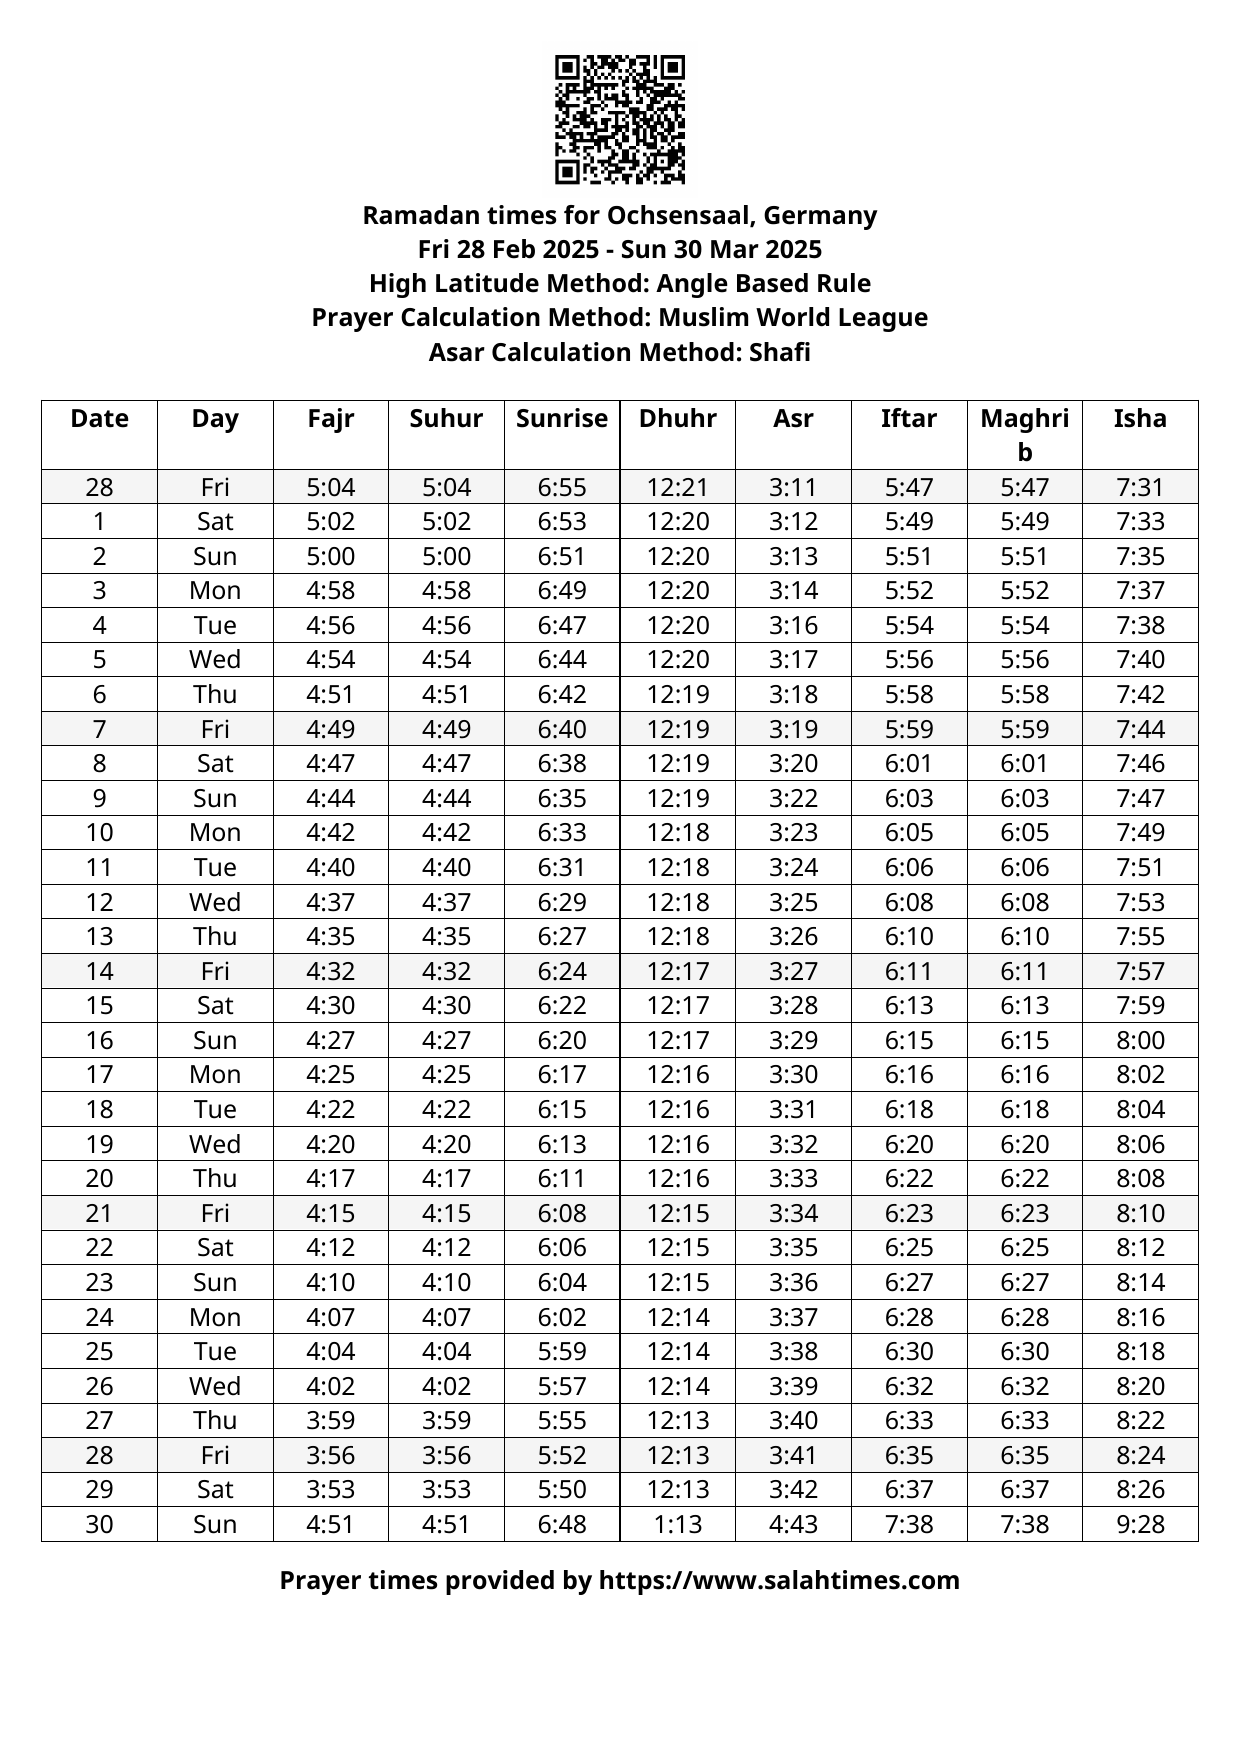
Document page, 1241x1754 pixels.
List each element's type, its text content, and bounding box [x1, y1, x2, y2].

table_cell 12:19 [621, 746, 735, 780]
table_cell 8:16 [1083, 1300, 1198, 1333]
text Fri 28 Feb 2025 - Sun 30 Mar 2025 [42, 232, 1198, 266]
table_cell 25 [42, 1334, 157, 1368]
table_cell 5:02 [274, 504, 388, 538]
table_cell 4:32 [389, 954, 504, 987]
table_cell 7:55 [1083, 919, 1198, 953]
table_cell Wed [158, 643, 273, 676]
table_cell 5:56 [852, 643, 967, 676]
table_cell 6:08 [852, 885, 967, 918]
table_cell 6:23 [968, 1196, 1082, 1229]
table_cell 4:37 [274, 885, 388, 918]
table_cell Sat [158, 1231, 273, 1264]
table_cell 3:40 [736, 1404, 851, 1437]
table_cell 4:51 [389, 1507, 504, 1541]
table_cell 7:53 [1083, 885, 1198, 918]
table_cell 6:22 [968, 1161, 1082, 1195]
text Ramadan times for Ochsensaal, Germany [42, 198, 1198, 232]
table_cell 11 [42, 850, 157, 884]
table_cell Fri [158, 470, 273, 503]
table_cell 6:40 [505, 712, 619, 745]
table_cell 4:04 [389, 1334, 504, 1368]
table_cell 6:30 [852, 1334, 967, 1368]
table_cell 5:47 [968, 470, 1082, 503]
table_cell 6:37 [852, 1473, 967, 1506]
table_cell 3:36 [736, 1265, 851, 1299]
table_cell 3:38 [736, 1334, 851, 1368]
table_cell 7:46 [1083, 746, 1198, 780]
table_cell Wed [158, 1369, 273, 1402]
table_cell Wed [158, 1127, 273, 1160]
table_cell 7:31 [1083, 470, 1198, 503]
table_cell 6:08 [968, 885, 1082, 918]
table_cell 8:26 [1083, 1473, 1198, 1506]
table_header Fajr [274, 401, 388, 469]
table_cell 4:35 [389, 919, 504, 953]
table_cell 6:28 [968, 1300, 1082, 1333]
table_cell Mon [158, 816, 273, 849]
table_cell 30 [42, 1507, 157, 1541]
table_header Maghrib [968, 401, 1082, 469]
table_cell 3:59 [274, 1404, 388, 1437]
table_cell 3:35 [736, 1231, 851, 1264]
table_cell 6:15 [968, 1023, 1082, 1057]
text Prayer Calculation Method: Muslim World League [42, 300, 1198, 334]
table_cell 8 [42, 746, 157, 780]
table_cell 26 [42, 1369, 157, 1402]
table_cell 23 [42, 1265, 157, 1299]
table_cell 6 [42, 677, 157, 711]
table_cell 27 [42, 1404, 157, 1437]
table_cell 7 [42, 712, 157, 745]
table_cell 6:44 [505, 643, 619, 676]
table_cell 12:19 [621, 677, 735, 711]
table_cell Mon [158, 1058, 273, 1091]
table_cell 6:24 [505, 954, 619, 987]
table_cell 6:10 [968, 919, 1082, 953]
table_cell Tue [158, 608, 273, 642]
text Asar Calculation Method: Shafi [42, 334, 1198, 368]
table_cell 4:02 [389, 1369, 504, 1402]
table_cell 6:27 [968, 1265, 1082, 1299]
table_cell 12:20 [621, 643, 735, 676]
table_cell 24 [42, 1300, 157, 1333]
table_cell 4:37 [389, 885, 504, 918]
table_cell 3:18 [736, 677, 851, 711]
table_cell 12:15 [621, 1196, 735, 1229]
table_cell 18 [42, 1092, 157, 1126]
table_cell 4:54 [274, 643, 388, 676]
table_cell 4:51 [274, 677, 388, 711]
table_cell 7:38 [1083, 608, 1198, 642]
table_cell 6:11 [505, 1161, 619, 1195]
table_cell 3:56 [274, 1438, 388, 1472]
table_cell 7:38 [852, 1507, 967, 1541]
table_cell 3:29 [736, 1023, 851, 1057]
table_cell 3:56 [389, 1438, 504, 1472]
table_cell 12:13 [621, 1404, 735, 1437]
table_cell 5:55 [505, 1404, 619, 1437]
table_cell 5:02 [389, 504, 504, 538]
table_cell 12:14 [621, 1300, 735, 1333]
table_cell 6:16 [968, 1058, 1082, 1091]
table_cell 5:52 [968, 574, 1082, 607]
table_cell 6:29 [505, 885, 619, 918]
table_cell Thu [158, 919, 273, 953]
table_cell 12:13 [621, 1473, 735, 1506]
table_cell 8:22 [1083, 1404, 1198, 1437]
table_cell 3:22 [736, 781, 851, 814]
table_cell 6:42 [505, 677, 619, 711]
table_cell 6:31 [505, 850, 619, 884]
table_cell Sun [158, 781, 273, 814]
table_cell 6:55 [505, 470, 619, 503]
table_cell 12:14 [621, 1334, 735, 1368]
table_cell 6:06 [852, 850, 967, 884]
table_cell Sat [158, 1473, 273, 1506]
table_cell 6:01 [852, 746, 967, 780]
table_cell 4:12 [274, 1231, 388, 1264]
table_cell 3:20 [736, 746, 851, 780]
table_header Date [42, 401, 157, 469]
table_cell 3:33 [736, 1161, 851, 1195]
table_cell 4:58 [274, 574, 388, 607]
table_cell 8:18 [1083, 1334, 1198, 1368]
table_cell 6:05 [852, 816, 967, 849]
table_cell 5:49 [852, 504, 967, 538]
table_cell 6:33 [852, 1404, 967, 1437]
table_cell 5:04 [274, 470, 388, 503]
table_cell 6:27 [505, 919, 619, 953]
table_cell 7:51 [1083, 850, 1198, 884]
table_cell 4:51 [389, 677, 504, 711]
table_cell 6:33 [968, 1404, 1082, 1437]
table_cell 6:48 [505, 1507, 619, 1541]
table_cell 6:47 [505, 608, 619, 642]
table_cell 6:32 [968, 1369, 1082, 1402]
table_header Dhuhr [621, 401, 735, 469]
table_cell 9:28 [1083, 1507, 1198, 1541]
table_cell 12:19 [621, 781, 735, 814]
table_cell 21 [42, 1196, 157, 1229]
table_cell 6:28 [852, 1300, 967, 1333]
table_cell Thu [158, 1404, 273, 1437]
table_cell 5:00 [274, 539, 388, 572]
table_cell 12:17 [621, 954, 735, 987]
table_cell 12:16 [621, 1161, 735, 1195]
table_cell 6:22 [505, 989, 619, 1022]
table_cell 4:20 [389, 1127, 504, 1160]
table_cell 3 [42, 574, 157, 607]
table_cell 5:52 [505, 1438, 619, 1472]
table_cell 7:47 [1083, 781, 1198, 814]
table_cell Fri [158, 712, 273, 745]
table_cell 4:54 [389, 643, 504, 676]
table_cell Fri [158, 1438, 273, 1472]
table_header Suhur [389, 401, 504, 469]
table_header Sunrise [505, 401, 619, 469]
table_cell 28 [42, 470, 157, 503]
table_cell Wed [158, 885, 273, 918]
table_cell 4:20 [274, 1127, 388, 1160]
table_cell 4:40 [389, 850, 504, 884]
table_cell 3:32 [736, 1127, 851, 1160]
table_cell 4:10 [274, 1265, 388, 1299]
table_cell Thu [158, 1161, 273, 1195]
table_cell 5:59 [852, 712, 967, 745]
table_cell 8:20 [1083, 1369, 1198, 1402]
table_cell Sat [158, 746, 273, 780]
table_cell 6:03 [852, 781, 967, 814]
table_cell Sun [158, 1507, 273, 1541]
table_cell 12:14 [621, 1369, 735, 1402]
table_cell 7:49 [1083, 816, 1198, 849]
table_cell 12:19 [621, 712, 735, 745]
table_cell 12:20 [621, 539, 735, 572]
table_cell 6:16 [852, 1058, 967, 1091]
table_cell 4:44 [274, 781, 388, 814]
table_cell 7:44 [1083, 712, 1198, 745]
table_cell 19 [42, 1127, 157, 1160]
table_cell 4:22 [274, 1092, 388, 1126]
table_cell 4:56 [389, 608, 504, 642]
table_cell 8:06 [1083, 1127, 1198, 1160]
table_cell 5:52 [852, 574, 967, 607]
table_cell 7:57 [1083, 954, 1198, 987]
table_cell 6:06 [505, 1231, 619, 1264]
table_cell 12:20 [621, 504, 735, 538]
table_cell 6:18 [852, 1092, 967, 1126]
table_cell 3:23 [736, 816, 851, 849]
table_cell 6:13 [968, 989, 1082, 1022]
table_cell 3:31 [736, 1092, 851, 1126]
table_cell 6:03 [968, 781, 1082, 814]
table_cell 4:04 [274, 1334, 388, 1368]
table_cell 8:10 [1083, 1196, 1198, 1229]
table_cell 12:18 [621, 919, 735, 953]
table_cell 3:12 [736, 504, 851, 538]
table_cell 5:54 [852, 608, 967, 642]
table_cell 17 [42, 1058, 157, 1091]
table_header Day [158, 401, 273, 469]
table_cell Mon [158, 574, 273, 607]
table_cell 6:15 [505, 1092, 619, 1126]
table_cell 3:30 [736, 1058, 851, 1091]
table_header Asr [736, 401, 851, 469]
table_cell Fri [158, 954, 273, 987]
table_cell 12:18 [621, 816, 735, 849]
table_cell 5:54 [968, 608, 1082, 642]
table_cell 4:27 [389, 1023, 504, 1057]
table_cell 6:27 [852, 1265, 967, 1299]
table_cell 3:53 [389, 1473, 504, 1506]
table_cell 6:20 [852, 1127, 967, 1160]
table_cell 4:25 [389, 1058, 504, 1091]
table_cell 5:04 [389, 470, 504, 503]
table_cell 4:10 [389, 1265, 504, 1299]
table_cell 4:30 [389, 989, 504, 1022]
table_cell Tue [158, 1334, 273, 1368]
table_cell Tue [158, 1092, 273, 1126]
table_cell 6:23 [852, 1196, 967, 1229]
table_cell 12:15 [621, 1231, 735, 1264]
table_cell 12:16 [621, 1092, 735, 1126]
table_cell 12:17 [621, 989, 735, 1022]
table_cell 6:25 [852, 1231, 967, 1264]
table_cell 3:11 [736, 470, 851, 503]
table_cell 12:13 [621, 1438, 735, 1472]
table_cell 6:35 [968, 1438, 1082, 1472]
table_cell 8:12 [1083, 1231, 1198, 1264]
table_cell 6:18 [968, 1092, 1082, 1126]
table_cell 6:06 [968, 850, 1082, 884]
table_cell 1:13 [621, 1507, 735, 1541]
table_cell 6:05 [968, 816, 1082, 849]
table_cell 7:38 [968, 1507, 1082, 1541]
table_cell 6:01 [968, 746, 1082, 780]
table_cell 8:08 [1083, 1161, 1198, 1195]
table_cell 4:44 [389, 781, 504, 814]
table_cell 8:04 [1083, 1092, 1198, 1126]
table_cell 5:57 [505, 1369, 619, 1402]
table_cell 4:47 [389, 746, 504, 780]
table_cell 3:53 [274, 1473, 388, 1506]
table_cell 16 [42, 1023, 157, 1057]
table_cell Fri [158, 1196, 273, 1229]
table_cell Tue [158, 850, 273, 884]
table_cell 6:35 [505, 781, 619, 814]
table_cell 10 [42, 816, 157, 849]
table_cell 4 [42, 608, 157, 642]
table_cell 4:58 [389, 574, 504, 607]
table_cell 3:41 [736, 1438, 851, 1472]
table_cell 4:51 [274, 1507, 388, 1541]
table_cell 5:56 [968, 643, 1082, 676]
table_cell 3:28 [736, 989, 851, 1022]
table_cell 6:17 [505, 1058, 619, 1091]
table_cell 8:14 [1083, 1265, 1198, 1299]
table_cell Sat [158, 989, 273, 1022]
table_cell 4:56 [274, 608, 388, 642]
table_cell 6:13 [852, 989, 967, 1022]
table_cell 3:37 [736, 1300, 851, 1333]
table_cell 6:30 [968, 1334, 1082, 1368]
table_cell Sat [158, 504, 273, 538]
table_cell 20 [42, 1161, 157, 1195]
table_cell 5:58 [968, 677, 1082, 711]
table_cell 6:37 [968, 1473, 1082, 1506]
text High Latitude Method: Angle Based Rule [42, 266, 1198, 300]
table_cell 7:40 [1083, 643, 1198, 676]
table_cell 6:08 [505, 1196, 619, 1229]
table_cell 12:17 [621, 1023, 735, 1057]
table_cell 6:10 [852, 919, 967, 953]
table_cell 5:59 [968, 712, 1082, 745]
table_cell 4:22 [389, 1092, 504, 1126]
table_cell 6:20 [505, 1023, 619, 1057]
table_cell 5 [42, 643, 157, 676]
table_cell 4:49 [389, 712, 504, 745]
table_cell 4:12 [389, 1231, 504, 1264]
table_cell 7:33 [1083, 504, 1198, 538]
table_cell 3:17 [736, 643, 851, 676]
table_cell 3:39 [736, 1369, 851, 1402]
table_cell 6:25 [968, 1231, 1082, 1264]
table_cell 12:20 [621, 608, 735, 642]
table_cell 6:51 [505, 539, 619, 572]
table_cell 7:42 [1083, 677, 1198, 711]
table_cell 22 [42, 1231, 157, 1264]
table_cell 4:15 [389, 1196, 504, 1229]
table_cell 12:20 [621, 574, 735, 607]
table_cell 13 [42, 919, 157, 953]
table_cell 3:42 [736, 1473, 851, 1506]
table_cell 7:59 [1083, 989, 1198, 1022]
table_cell 3:27 [736, 954, 851, 987]
table_cell 5:59 [505, 1334, 619, 1368]
picture [542, 41, 699, 198]
table_cell 3:25 [736, 885, 851, 918]
table_cell 12:18 [621, 885, 735, 918]
table_cell 9 [42, 781, 157, 814]
table_cell 14 [42, 954, 157, 987]
table_cell 4:30 [274, 989, 388, 1022]
table_cell 5:49 [968, 504, 1082, 538]
table_cell 3:59 [389, 1404, 504, 1437]
table_cell 6:13 [505, 1127, 619, 1160]
table_cell 5:51 [852, 539, 967, 572]
table_cell 4:42 [389, 816, 504, 849]
table_cell 5:58 [852, 677, 967, 711]
table_cell 5:50 [505, 1473, 619, 1506]
table_cell 4:35 [274, 919, 388, 953]
table_cell 6:38 [505, 746, 619, 780]
table_cell Sun [158, 539, 273, 572]
table_cell 6:15 [852, 1023, 967, 1057]
table_cell 6:49 [505, 574, 619, 607]
table_cell 6:33 [505, 816, 619, 849]
table_cell 4:15 [274, 1196, 388, 1229]
table_cell 6:11 [968, 954, 1082, 987]
table_cell 12:21 [621, 470, 735, 503]
table_cell 7:37 [1083, 574, 1198, 607]
table_cell 28 [42, 1438, 157, 1472]
table_cell 15 [42, 989, 157, 1022]
table_cell 4:49 [274, 712, 388, 745]
table_cell 3:26 [736, 919, 851, 953]
table_cell 4:07 [389, 1300, 504, 1333]
table_cell 6:22 [852, 1161, 967, 1195]
table_cell 4:32 [274, 954, 388, 987]
table_cell 6:02 [505, 1300, 619, 1333]
table_cell 3:14 [736, 574, 851, 607]
table_cell 8:02 [1083, 1058, 1198, 1091]
table_cell 3:34 [736, 1196, 851, 1229]
table_header Iftar [852, 401, 967, 469]
table_cell 4:42 [274, 816, 388, 849]
table_cell 3:19 [736, 712, 851, 745]
table_cell 12:15 [621, 1265, 735, 1299]
table_cell 2 [42, 539, 157, 572]
table_cell 12 [42, 885, 157, 918]
table_cell 3:16 [736, 608, 851, 642]
table_header Isha [1083, 401, 1198, 469]
table_cell 5:00 [389, 539, 504, 572]
table_cell 4:17 [389, 1161, 504, 1195]
table_cell Sun [158, 1023, 273, 1057]
table_cell 6:53 [505, 504, 619, 538]
table_cell 5:51 [968, 539, 1082, 572]
table_cell 6:04 [505, 1265, 619, 1299]
table_cell 29 [42, 1473, 157, 1506]
table_cell 6:20 [968, 1127, 1082, 1160]
text Prayer times provided by https://www.salahtimes.com [42, 1563, 1198, 1597]
table_cell 4:07 [274, 1300, 388, 1333]
table_cell 6:35 [852, 1438, 967, 1472]
table_cell 8:24 [1083, 1438, 1198, 1472]
table_cell Mon [158, 1300, 273, 1333]
table_cell 6:11 [852, 954, 967, 987]
table_cell Sun [158, 1265, 273, 1299]
table_cell 12:16 [621, 1127, 735, 1160]
table_cell 4:43 [736, 1507, 851, 1541]
table_cell 4:27 [274, 1023, 388, 1057]
table_cell 8:00 [1083, 1023, 1198, 1057]
table_cell 3:13 [736, 539, 851, 572]
table_cell 4:02 [274, 1369, 388, 1402]
table_cell 6:32 [852, 1369, 967, 1402]
table_cell 4:25 [274, 1058, 388, 1091]
table_cell 4:17 [274, 1161, 388, 1195]
table_cell 12:18 [621, 850, 735, 884]
table_cell 12:16 [621, 1058, 735, 1091]
table_cell 4:47 [274, 746, 388, 780]
table_cell 7:35 [1083, 539, 1198, 572]
table_cell 1 [42, 504, 157, 538]
table_cell 4:40 [274, 850, 388, 884]
table_cell Thu [158, 677, 273, 711]
table_cell 3:24 [736, 850, 851, 884]
table_cell 5:47 [852, 470, 967, 503]
